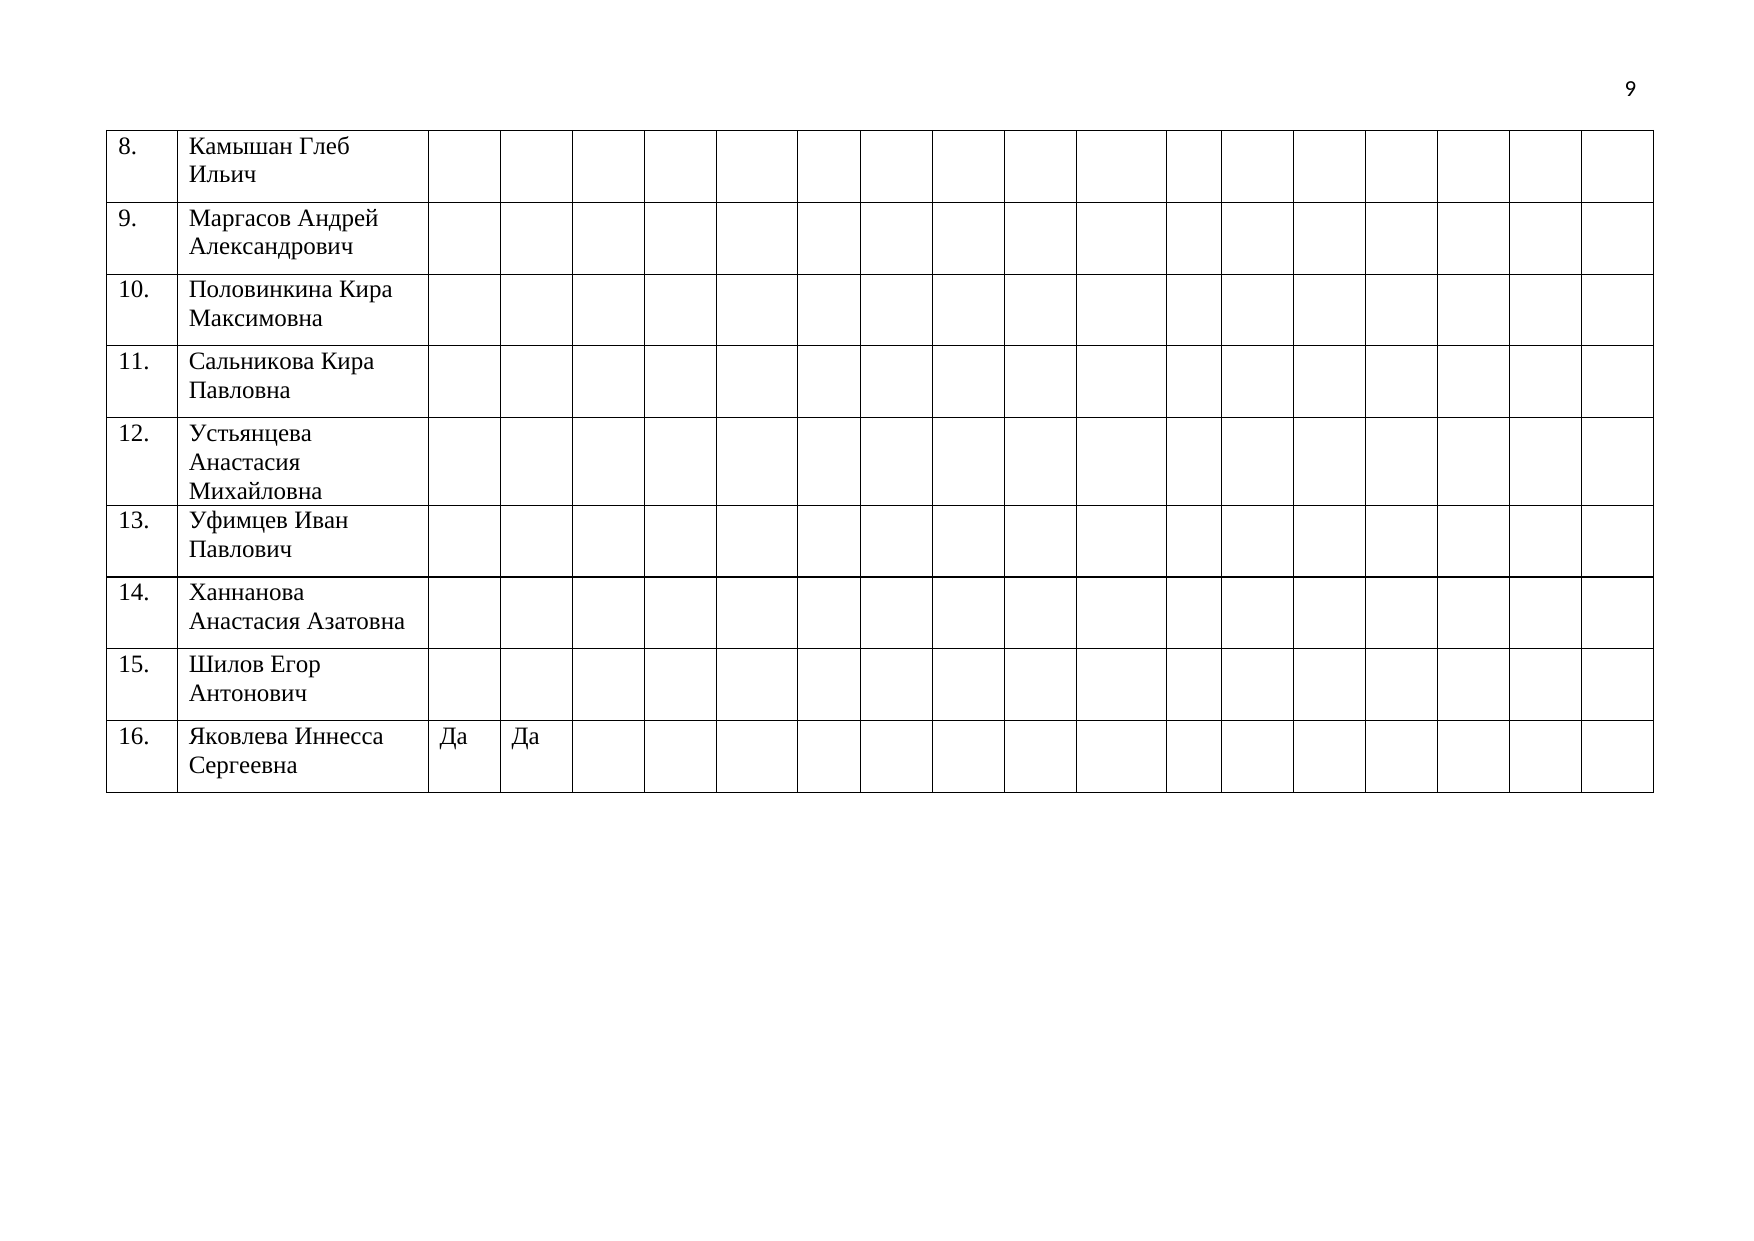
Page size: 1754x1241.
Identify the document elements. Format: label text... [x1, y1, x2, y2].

table_cell [1438, 578, 1509, 648]
table_cell [1077, 131, 1166, 202]
table_cell [1077, 418, 1166, 504]
table_cell [798, 275, 860, 345]
table_cell [861, 203, 932, 273]
table_cell [501, 275, 572, 345]
table_cell [1366, 275, 1437, 345]
table_cell [645, 346, 716, 417]
table_cell [1510, 131, 1581, 202]
table_cell [1510, 203, 1581, 273]
table_cell [933, 506, 1004, 576]
table_cell [573, 346, 644, 417]
table_cell [861, 721, 932, 792]
table_cell [573, 649, 644, 720]
table_cell [429, 275, 500, 345]
table_cell [1510, 506, 1581, 576]
table_cell [1582, 346, 1653, 417]
table_cell [645, 203, 716, 273]
table_cell [1167, 203, 1221, 273]
table_cell 12. [107, 418, 177, 504]
table_cell [1222, 506, 1293, 576]
table_cell [1366, 203, 1437, 273]
table_cell [861, 275, 932, 345]
table_cell [798, 346, 860, 417]
table_cell [1294, 203, 1365, 273]
table_cell [1077, 506, 1166, 576]
table_cell [1438, 131, 1509, 202]
table_cell 11. [107, 346, 177, 417]
table_cell 15. [107, 649, 177, 720]
table_cell [645, 131, 716, 202]
table_cell [1582, 721, 1653, 792]
table_cell 13. [107, 506, 177, 576]
table_cell [798, 721, 860, 792]
table_cell [573, 131, 644, 202]
table_cell Шилов Егор Антонович [178, 649, 428, 720]
table_cell [1167, 418, 1221, 504]
table_cell [798, 418, 860, 504]
table_cell [1005, 346, 1076, 417]
table_cell 8. [107, 131, 177, 202]
table_cell [645, 275, 716, 345]
table_cell [1077, 203, 1166, 273]
table_cell [1510, 721, 1581, 792]
table_cell [1005, 721, 1076, 792]
table_cell [798, 131, 860, 202]
table_cell [861, 418, 932, 504]
table_cell [1366, 418, 1437, 504]
table_cell [717, 649, 797, 720]
table_cell [429, 418, 500, 504]
table_cell Да [429, 721, 500, 792]
table_cell [1167, 721, 1221, 792]
table_cell [798, 506, 860, 576]
table_cell Да [501, 721, 572, 792]
table_cell [1366, 649, 1437, 720]
table_cell [573, 418, 644, 504]
table_cell [1294, 721, 1365, 792]
table_cell [645, 578, 716, 648]
table_cell Сальникова Кира Павловна [178, 346, 428, 417]
table_cell [1366, 506, 1437, 576]
table_cell [1510, 346, 1581, 417]
table_cell [1005, 506, 1076, 576]
table_cell [1510, 578, 1581, 648]
table_cell [1438, 506, 1509, 576]
table_cell [717, 203, 797, 273]
table_cell Камышан Глеб Ильич [178, 131, 428, 202]
table_cell 16. [107, 721, 177, 792]
table_cell [1438, 346, 1509, 417]
table_cell [1582, 649, 1653, 720]
table_cell [1005, 418, 1076, 504]
table_cell [1582, 578, 1653, 648]
table_cell [1294, 346, 1365, 417]
table_cell [501, 649, 572, 720]
table_cell [1222, 649, 1293, 720]
table_cell [645, 418, 716, 504]
table_cell [1438, 649, 1509, 720]
table_cell [1294, 578, 1365, 648]
table_cell [1005, 649, 1076, 720]
table_cell [1582, 131, 1653, 202]
table_cell [1294, 649, 1365, 720]
table_cell [1294, 506, 1365, 576]
table_cell [1582, 506, 1653, 576]
table_cell [1167, 506, 1221, 576]
table_cell [1438, 418, 1509, 504]
table_cell Половинкина Кира Максимовна [178, 275, 428, 345]
table_cell [645, 721, 716, 792]
table_cell [1222, 203, 1293, 273]
table_cell 14. [107, 578, 177, 648]
table_cell [861, 649, 932, 720]
table_cell [1005, 131, 1076, 202]
table_cell [645, 649, 716, 720]
table_cell [573, 721, 644, 792]
table_cell [717, 506, 797, 576]
table_cell [501, 578, 572, 648]
table_cell [429, 649, 500, 720]
table_cell [1222, 131, 1293, 202]
table_cell Маргасов Андрей Александрович [178, 203, 428, 273]
table_cell [501, 418, 572, 504]
table_cell [1005, 275, 1076, 345]
table_cell [798, 203, 860, 273]
table_cell [1222, 721, 1293, 792]
table_cell [645, 506, 716, 576]
table_cell [1077, 578, 1166, 648]
table_cell [429, 203, 500, 273]
table_cell [1077, 649, 1166, 720]
table_cell Устьянцева Анастасия Михайловна [178, 418, 428, 504]
table_cell [861, 346, 932, 417]
table_cell [933, 578, 1004, 648]
table_cell [717, 721, 797, 792]
table_cell [573, 275, 644, 345]
table_cell [1294, 275, 1365, 345]
table_cell [573, 506, 644, 576]
table_cell [429, 506, 500, 576]
table_cell [1005, 203, 1076, 273]
table_cell [717, 346, 797, 417]
table_cell [501, 131, 572, 202]
table_cell [1366, 578, 1437, 648]
table_cell [1077, 275, 1166, 345]
table_cell [933, 418, 1004, 504]
table_cell [1582, 203, 1653, 273]
table_cell [1077, 346, 1166, 417]
table_cell [933, 131, 1004, 202]
table_cell [1222, 275, 1293, 345]
table_cell [1222, 418, 1293, 504]
table_cell [1222, 346, 1293, 417]
table_cell [1366, 721, 1437, 792]
table_cell [861, 506, 932, 576]
table_cell [1222, 578, 1293, 648]
table_cell [1510, 418, 1581, 504]
table_cell 9. [107, 203, 177, 273]
table_cell [1582, 418, 1653, 504]
table_cell [861, 578, 932, 648]
table_cell [429, 131, 500, 202]
table_cell [1438, 275, 1509, 345]
table_cell [933, 275, 1004, 345]
table_cell Яковлева Иннесса Сергеевна [178, 721, 428, 792]
table_cell [1005, 578, 1076, 648]
table_cell [573, 578, 644, 648]
table_cell [1438, 203, 1509, 273]
table_cell [1438, 721, 1509, 792]
table_cell [717, 275, 797, 345]
table_cell [1167, 275, 1221, 345]
table_cell [1510, 649, 1581, 720]
table_cell [1167, 346, 1221, 417]
table_cell [717, 578, 797, 648]
table_cell [429, 578, 500, 648]
table_cell [1167, 649, 1221, 720]
table_cell [798, 649, 860, 720]
table_cell [501, 346, 572, 417]
table_cell Ханнанова Анастасия Азатовна [178, 578, 428, 648]
table_cell [1167, 578, 1221, 648]
table_cell [1582, 275, 1653, 345]
table_cell [1366, 131, 1437, 202]
table_cell [717, 418, 797, 504]
table_cell Уфимцев Иван Павлович [178, 506, 428, 576]
table_cell 10. [107, 275, 177, 345]
table_cell [933, 203, 1004, 273]
table_cell [1294, 418, 1365, 504]
table_cell [1294, 131, 1365, 202]
table_cell [861, 131, 932, 202]
table_cell [501, 203, 572, 273]
table_cell [933, 649, 1004, 720]
table_cell [1077, 721, 1166, 792]
table_cell [933, 721, 1004, 792]
table_cell [573, 203, 644, 273]
table_cell [933, 346, 1004, 417]
table_cell [798, 578, 860, 648]
table_cell [501, 506, 572, 576]
table_cell [429, 346, 500, 417]
table_cell [717, 131, 797, 202]
table_cell [1366, 346, 1437, 417]
table_cell [1510, 275, 1581, 345]
table_cell [1167, 131, 1221, 202]
